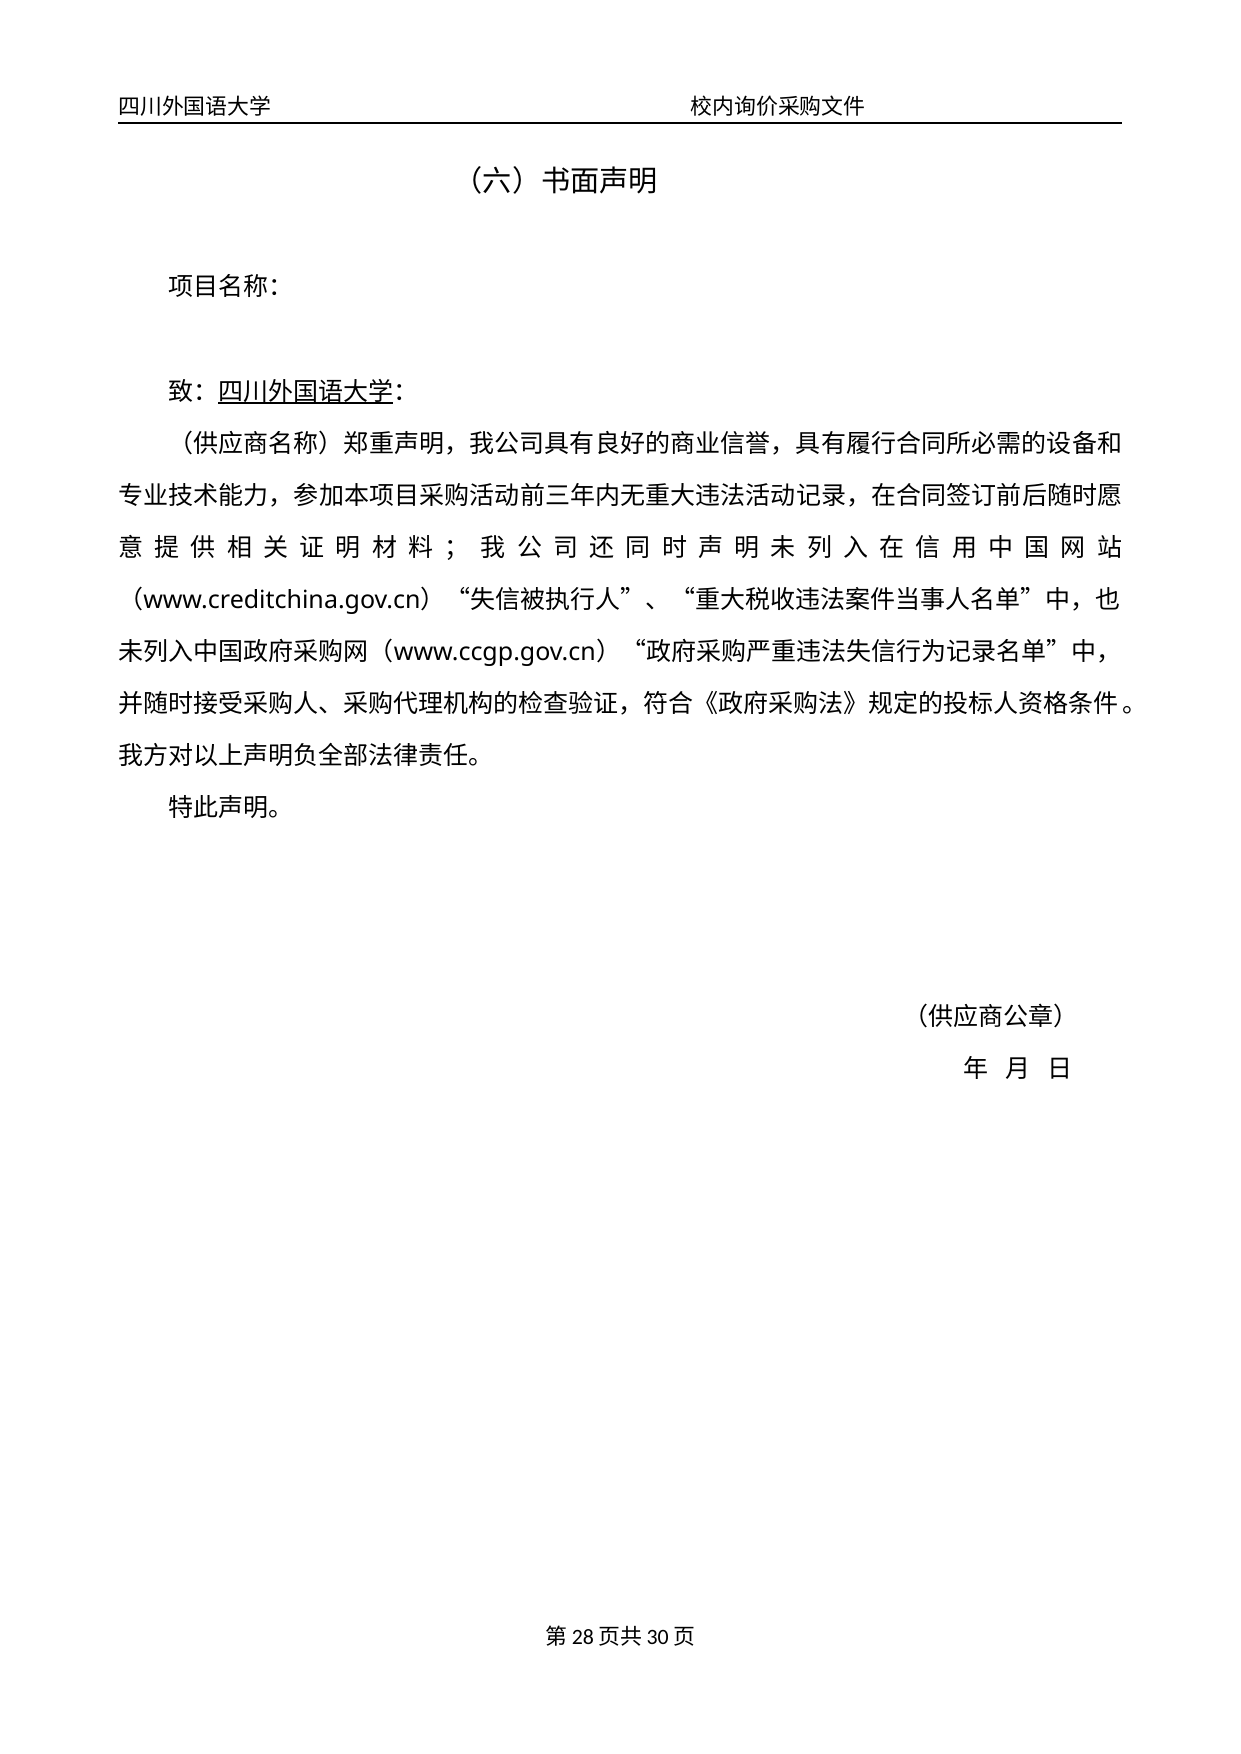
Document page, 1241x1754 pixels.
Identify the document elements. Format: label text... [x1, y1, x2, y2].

text 年 月 日 [118, 1035, 1072, 1087]
text 项目名称： [118, 254, 1122, 306]
text （供应商公章） [118, 983, 1078, 1035]
text 特此声明。 [118, 775, 1122, 827]
text （供应商名称）郑重声明，我公司具有良好的商业信誉，具有履行合同所必需的设备和专业技术能力，参加本项目采购活动前三年内无重大违法活动记录，在合同签订前后随时愿意提供相关证明材料；我公司还同时声明未列入在信用中国网站（www.creditchina.gov.cn）“失信被执行人”、“重大税收违法案件当事人名单”中，也未列入中国政府采购网（www.ccgp.gov.cn）“政府采购严重违法失信行为记录名单”中，并随时接受采购人、采购代理机构的检查验证，符合《政府采购法》规定的投标人资格条件。我方对以上声明负全部法律责任。 [118, 410, 1122, 775]
text 致：四川外国语大学： [118, 358, 1122, 410]
text （六）书面声明 [118, 150, 1122, 202]
